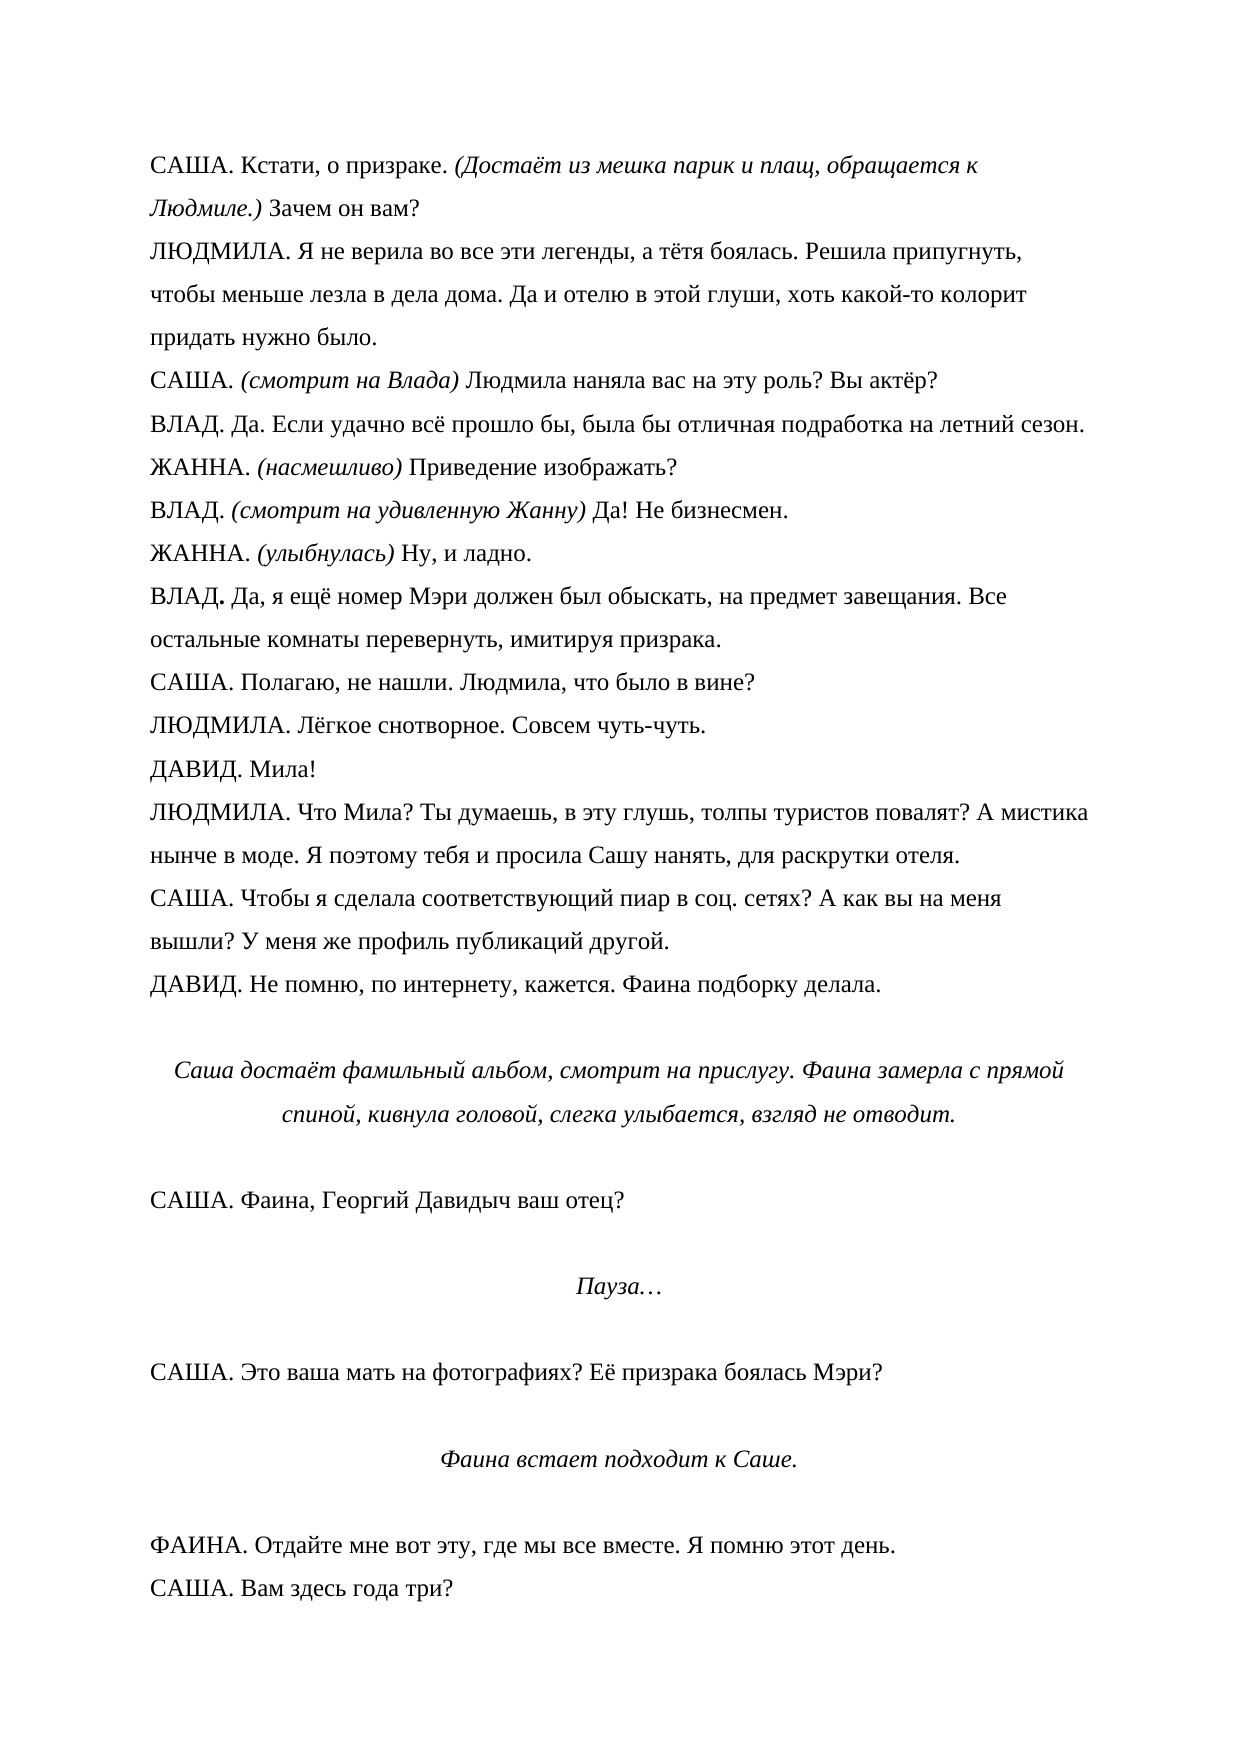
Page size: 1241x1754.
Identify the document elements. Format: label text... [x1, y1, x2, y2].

text САША. Фаина, Георгий Давидыч ваш отец? [150, 1185, 1090, 1214]
text ДАВИД. Не помню, по интернету, кажется. Фаина подборку делала. [150, 969, 1090, 998]
text САША. Полагаю, не нашли. Людмила, что было в вине? [150, 667, 1090, 696]
text ВЛАД. (смотрит на удивленную Жанну) Да! Не бизнесмен. [150, 495, 1090, 524]
text ЖАННА. (насмешливо) Приведение изображать? [150, 452, 1090, 481]
text ВЛАД. Да, я ещё номер Мэри должен был обыскать, на предмет завещания. Все остальные комнаты перевернуть, имитируя призрака. [150, 581, 1090, 653]
text ЖАННА. (улыбнулась) Ну, и ладно. [150, 538, 1090, 567]
text САША. Кстати, о призраке. (Достаёт из мешка парик и плащ, обращается к Людмиле.) Зачем он вам? [150, 150, 1090, 222]
text ФАИНА. Отдайте мне вот эту, где мы все вместе. Я помню этот день. [150, 1530, 1090, 1559]
text Пауза… [150, 1271, 1090, 1300]
text САША. Чтобы я сделала соответствующий пиар в соц. сетях? А как вы на меня вышли? У меня же профиль публикаций другой. [150, 883, 1090, 955]
text Саша достаёт фамильный альбом, смотрит на прислугу. Фаина замерла с прямой спиной, кивнула головой, слегка улыбается, взгляд не отводит. [150, 1056, 1090, 1127]
text САША. Вам здесь года три? [150, 1573, 1090, 1602]
text ДАВИД. Мила! [150, 754, 1090, 782]
text САША. (смотрит на Влада) Людмила наняла вас на эту роль? Вы актёр? [150, 366, 1090, 394]
text ЛЮДМИЛА. Что Мила? Ты думаешь, в эту глушь, толпы туристов повалят? А мистика нынче в моде. Я поэтому тебя и просила Сашу нанять, для раскрутки отеля. [150, 797, 1090, 869]
text САША. Это ваша мать на фотографиях? Её призрака боялась Мэри? [150, 1357, 1090, 1386]
text Фаина встает подходит к Саше. [150, 1444, 1090, 1472]
text ВЛАД. Да. Если удачно всё прошло бы, была бы отличная подработка на летний сезон. [150, 409, 1090, 437]
text ЛЮДМИЛА. Лёгкое снотворное. Совсем чуть-чуть. [150, 711, 1090, 739]
text ЛЮДМИЛА. Я не верила во все эти легенды, а тётя боялась. Решила припугнуть, чтобы меньше лезла в дела дома. Да и отелю в этой глуши, хоть какой-то колорит придать нужно было. [150, 236, 1090, 351]
